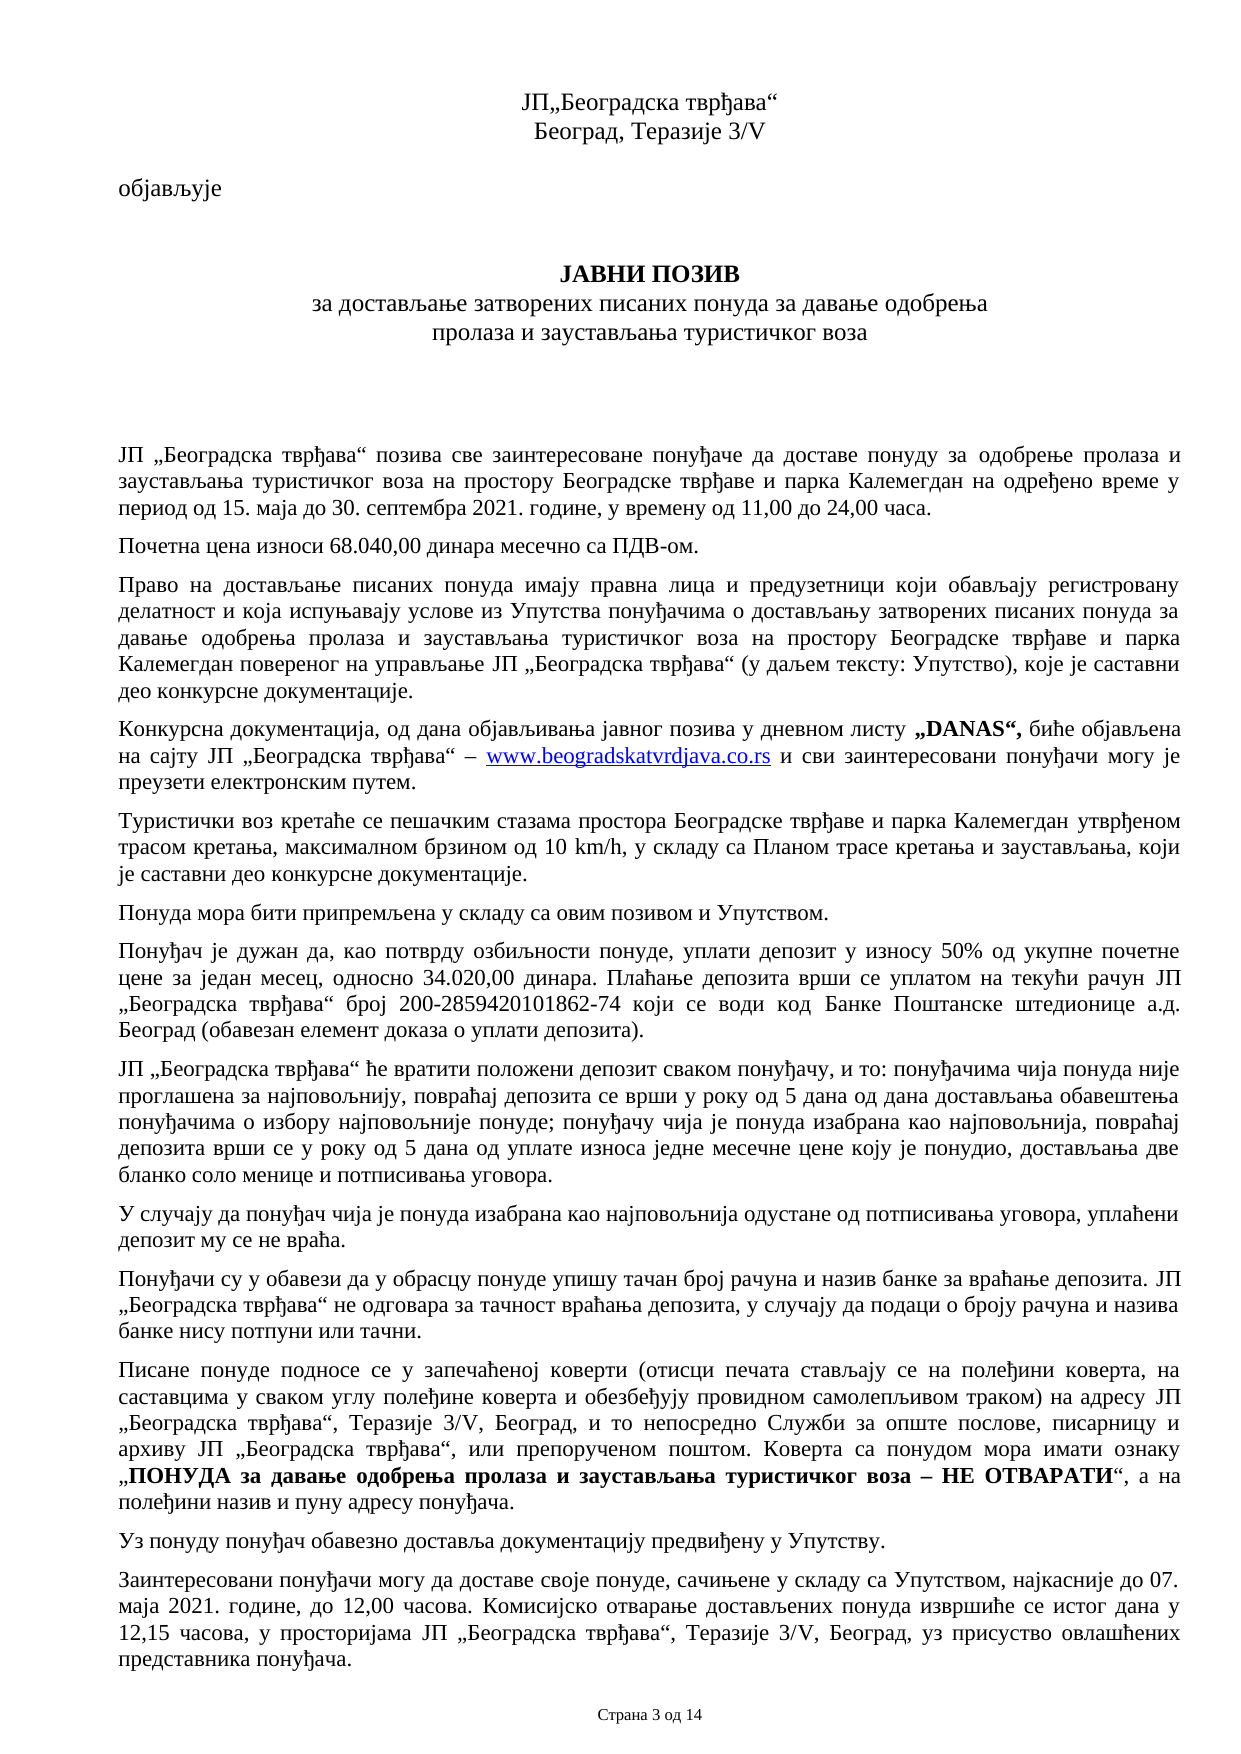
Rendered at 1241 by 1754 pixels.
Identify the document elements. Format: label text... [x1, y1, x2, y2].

text У случају да понуђач чија је понуда изабрана као најповољнија одустане од потписивања уговора, уплаћени депозит му се не враћа. [118, 1200, 1181, 1252]
text Право на достављање писаних понуда имају правна лица и предузетници који обављају регистровану делатност и која испуњавају услове из Упутства понуђачима о достављању затворених писаних понуда за давање одобрењa пролаза и заустављања туристичкoг возa на простору Београдске тврђаве и парка Калемегдан повереног на управљање JП „Београдска тврђава“ (у даљем тексту: Упутство), које је саставни део конкурсне документације. [118, 571, 1181, 703]
text Понуда мора бити припремљена у складу са овим позивом и Упутством. [118, 899, 1181, 925]
text ЈАВНИ ПОЗИВ [118, 259, 1181, 288]
text за достављање затворених писаних понуда за давање одобрењa [118, 288, 1181, 317]
text Писане понуде подносе се у запечаћеној коверти (отисци печата стављају се на полеђини коверта, на саставцима у сваком углу полеђине коверта и обезбеђују провидном самолепљивом траком) на адресу JП „Београдска тврђава“, Теразије 3/V, Београд, и то непосредно Служби за опште послове, писарницу и архиву JП „Београдска тврђава“, или препорученом поштом. Коверта са понудом мора имати ознаку „ПОНУДА за давање одобрењa пролаза и заустављања туристичкoг возa – НЕ ОТВАРАТИ“, а на полеђини назив и пуну адресу понуђача. [118, 1356, 1181, 1514]
text Понуђачи су у обавези да у обрасцу понуде упишу тачан број рачуна и назив банке за враћање депозита. JП „Београдска тврђава“ не одговара за тачност враћања депозита, у случају да подаци о броју рачуна и назива банке нису потпуни или тачни. [118, 1265, 1181, 1344]
text објављује [118, 173, 1181, 202]
text Заинтересовани понуђачи могу да доставе своје понуде, сачињене у складу са Упутством, најкасније до 07. маја 2021. године, до 12,00 часова. Комисијско отварање достављених понуда извршиће се истог дана у 12,15 часова, у просторијама JП „Београдска тврђава“, Теразије 3/V, Београд, уз присуство овлашћених представника понуђача. [118, 1566, 1181, 1671]
text Конкурсна документација, од дана објављивања јавног позива у дневном листу „DANAS“, биће објављена на сајту JП „Београдска тврђава“ – www.beogradskatvrdjava.co.rs и сви заинтересовани понуђачи могу је преузети електронским путем. [118, 716, 1181, 794]
text JП „Београдска тврђава“ позива све заинтересоване понуђаче да доставе понуду за oдобрење пролаза и заустављања туристичког возa на простору Београдске тврђаве и парка Калемегдан на одређено време у период од 15. маја до 30. септембра 2021. године, у времену од 11,00 до 24,00 часа. [118, 441, 1181, 520]
text Понуђач је дужан да, као потврду озбиљности понуде, уплати депозит у износу 50% од укупне почетне цене за један месец, односно 34.020,00 динара. Плаћање депозита врши се уплатом на текући рачун JП „Београдска тврђава“ број 200-2859420101862-74 који се води код Банке Поштанске штедионице а.д. Београд (обавезан елемент доказа о уплати депозита). [118, 937, 1181, 1043]
text Туристички воз кретаће се пешачким стазама простора Београдске тврђаве и парка Калемегдан утврђеном трасом кретања, максималном брзином од 10 km/h, у складу са Планом трасе кретања и заустављања, који је саставни део конкурсне документације. [118, 807, 1181, 886]
text JП„Београдска тврђава“ [118, 87, 1181, 116]
text Уз понуду понуђач обавезно доставља документацију предвиђену у Упутству. [118, 1527, 1205, 1553]
text пролаза и заустављања туристичкoг возa [118, 317, 1181, 346]
text Почетна цена износи 68.040,00 динара месечно са ПДВ-ом. [118, 532, 1181, 559]
text Београд, Теразије 3/V [118, 116, 1181, 144]
text JП „Београдска тврђава“ ће вратити положени депозит сваком понуђачу, и то: понуђачима чија понуда није проглашена за најповољнију, повраћај депозита се врши у року од 5 дана од дана достављања обавештења понуђачима о избору најповољније понуде; понуђачу чија је понуда изабрана као најповољнија, повраћај депозита врши се у року од 5 дана од уплате износа једне месечне цене коју је понудио, достављања две бланко соло менице и потписивања уговора. [118, 1055, 1181, 1187]
